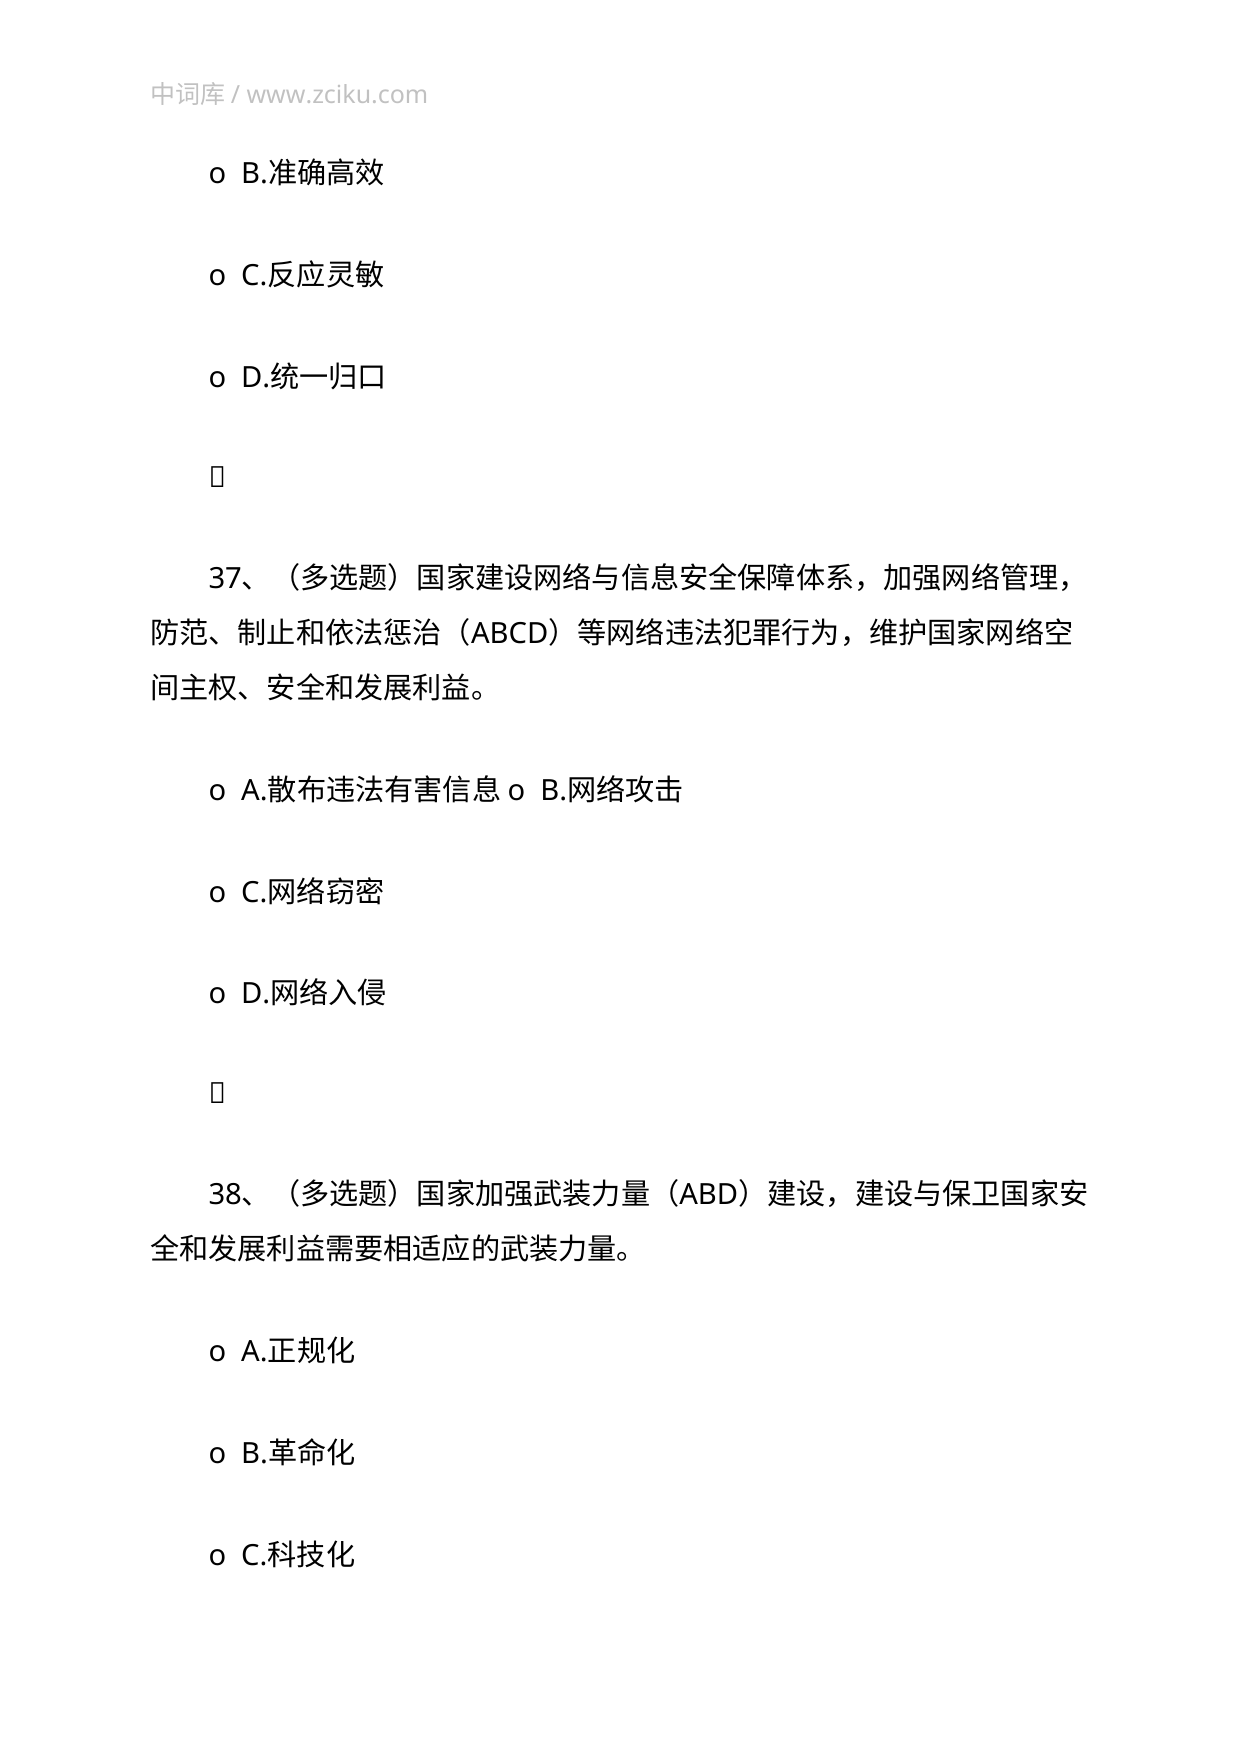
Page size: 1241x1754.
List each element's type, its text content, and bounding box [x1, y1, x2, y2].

text  [150, 456, 1090, 496]
text 37、（多选题）国家建设网络与信息安全保障体系，加强网络管理，防范、制止和依法惩治（ABCD）等网络违法犯罪行为，维护国家网络空间主权、安全和发展利益。 [150, 554, 1090, 707]
text o A.正规化 [150, 1327, 1090, 1370]
text o D.统一归口 [150, 354, 1090, 396]
text o D.网络入侵 [150, 970, 1090, 1012]
text o A.散布违法有害信息 o B.网络攻击 [150, 766, 1090, 808]
text 38、（多选题）国家加强武装力量（ABD）建设，建设与保卫国家安全和发展利益需要相适应的武装力量。 [150, 1171, 1090, 1268]
text o C.反应灵敏 [150, 252, 1090, 294]
text  [150, 1072, 1090, 1112]
text o B.准确高效 [150, 150, 1090, 192]
text o C.科技化 [150, 1531, 1090, 1574]
text o C.网络窃密 [150, 868, 1090, 911]
text o B.革命化 [150, 1429, 1090, 1472]
